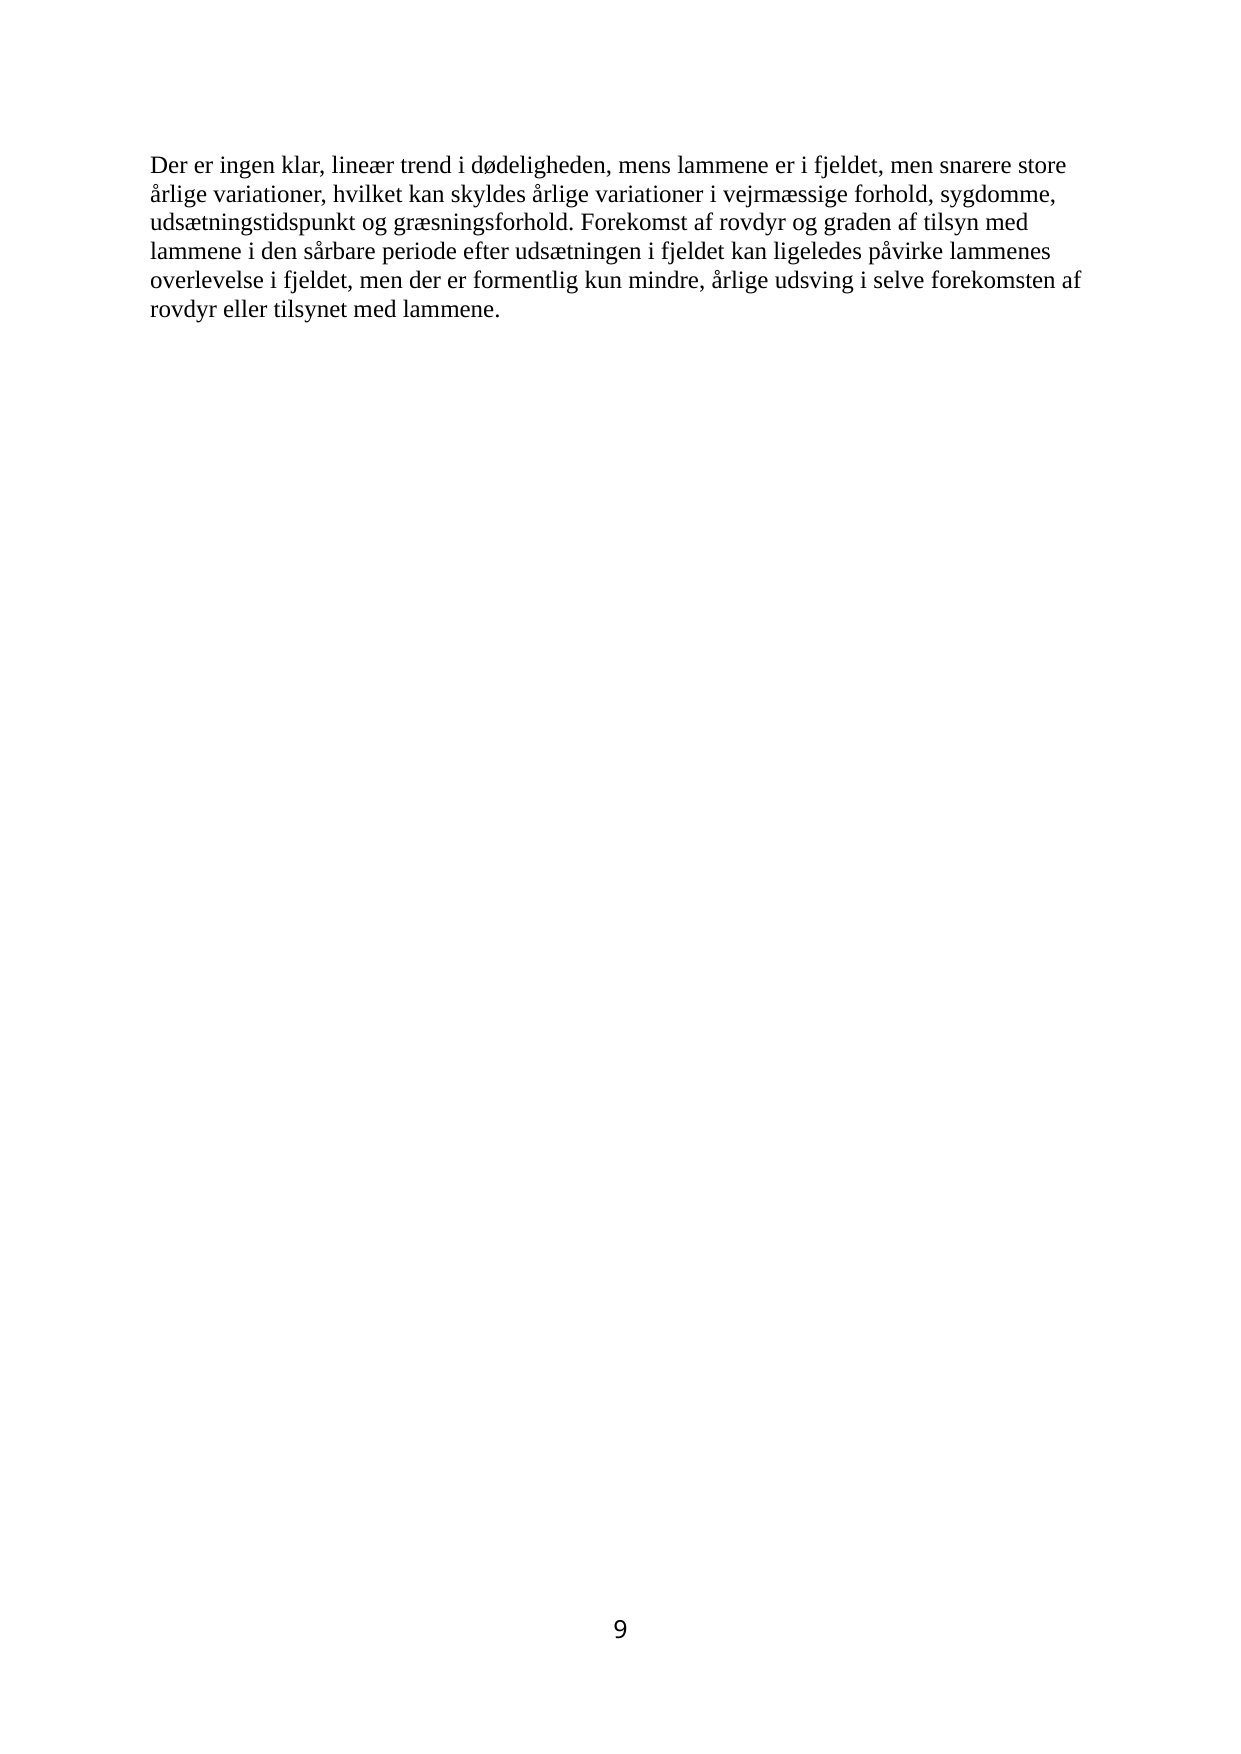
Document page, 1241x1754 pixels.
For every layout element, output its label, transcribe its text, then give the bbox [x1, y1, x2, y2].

text Der er ingen klar, lineær trend i dødeligheden, mens lammene er i fjeldet, men snarere store årlige variationer, hvilket kan skyldes årlige variationer i vejrmæssige forhold, sygdomme, udsætningstidspunkt og græsningsforhold. Forekomst af rovdyr og graden af tilsyn med lammene i den sårbare periode efter udsætningen i fjeldet kan ligeledes påvirke lammenes overlevelse i fjeldet, men der er formentlig kun mindre, årlige udsving i selve forekomsten af rovdyr eller tilsynet med lammene. [150, 150, 1090, 322]
